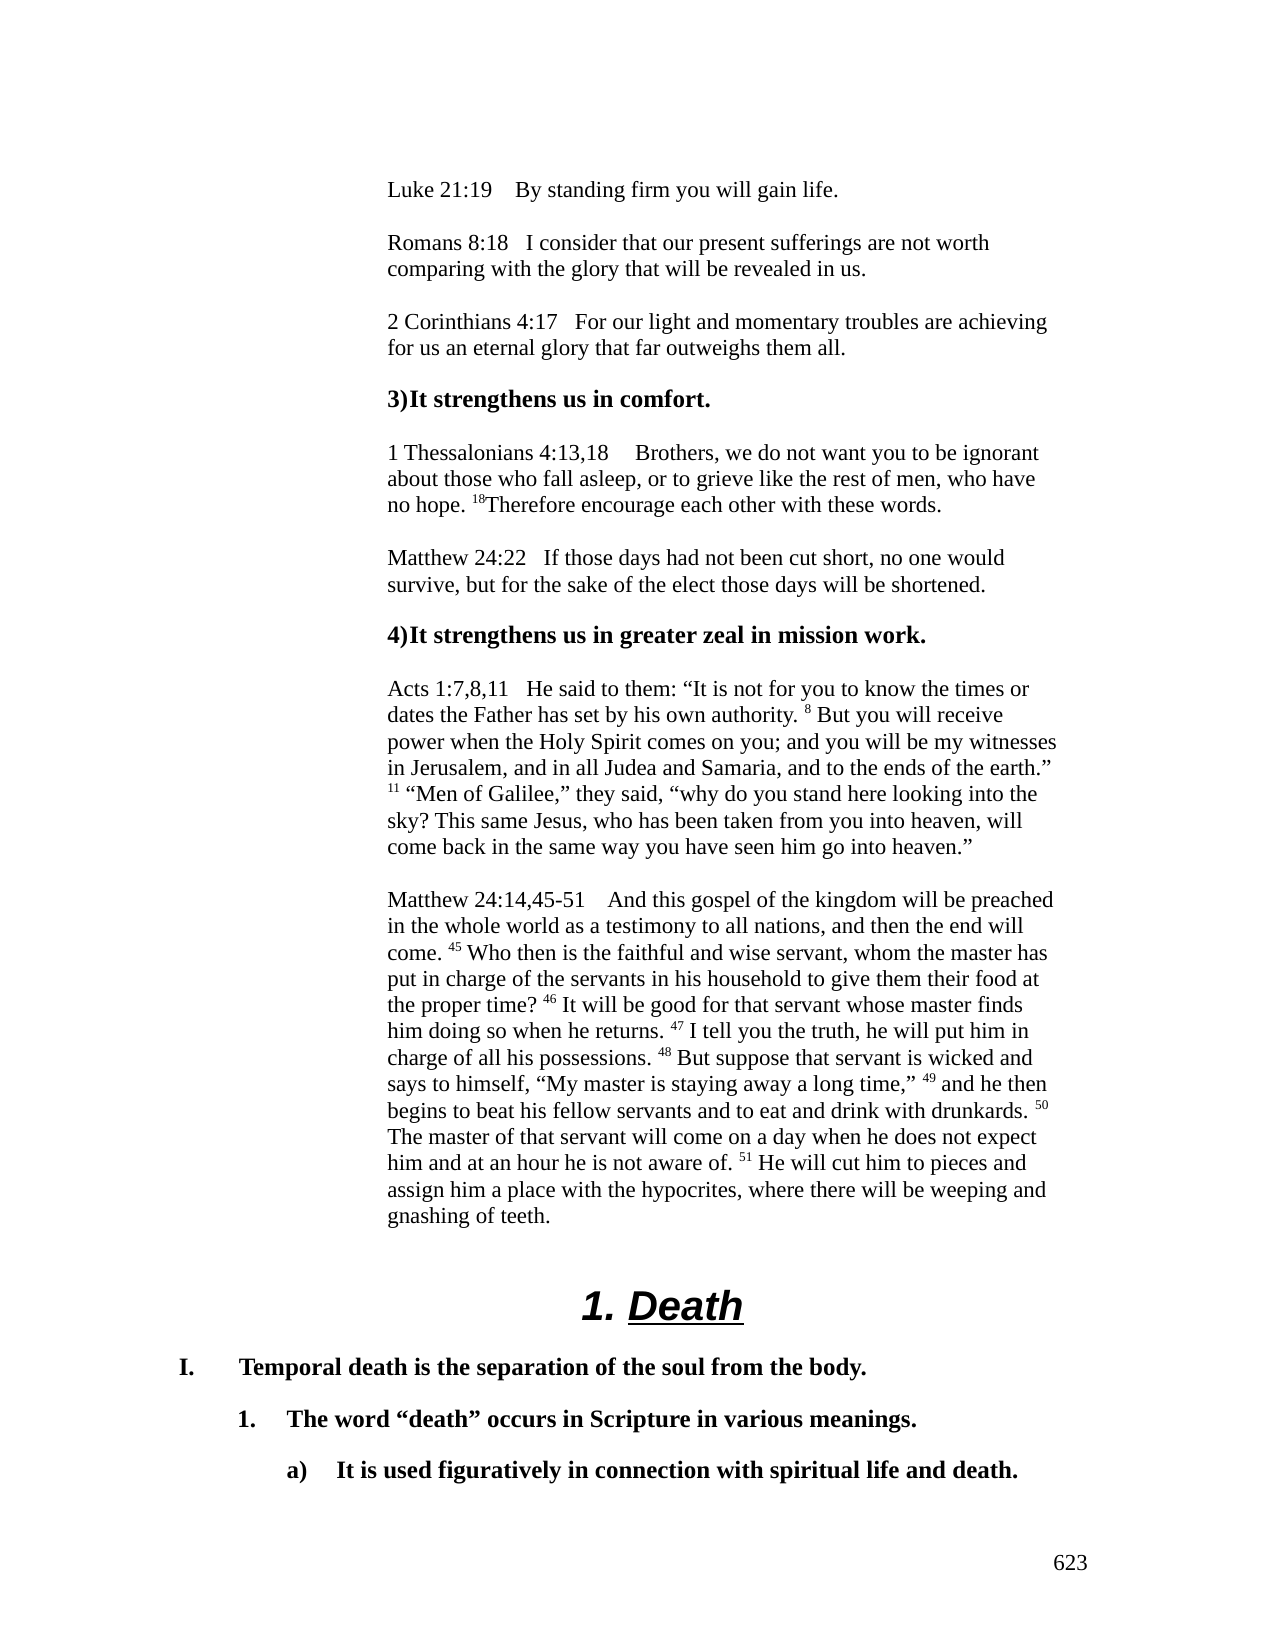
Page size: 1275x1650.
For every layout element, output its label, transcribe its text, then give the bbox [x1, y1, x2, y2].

text Romans 8:18 I consider that our present sufferings are not worth comparing with the glory that will be revealed in us. [387, 229, 1062, 282]
text Acts 1:7,8,11 He said to them: “It is not for you to know the times or dates the Father has set by his own authority. 8 But you will receive power when the Holy Spirit comes on you; and you will be my witnesses in Jerusalem, and in all Judea and Samaria, and to the ends of the earth.” 11 “Men of Galilee,” they said, “why do you stand here looking into the sky? This same Jesus, who has been taken from you into heaven, will come back in the same way you have seen him go into heaven.” [387, 675, 1062, 859]
subtitle a) It is used figuratively in connection with spiritual life and death. [286, 1455, 1062, 1484]
text Matthew 24:14,45-51 And this gospel of the kingdom will be preached in the whole world as a testimony to all nations, and then the end will come. 45 Who then is the faithful and wise servant, whom the master has put in charge of the servants in his household to give them their food at the proper time? 46 It will be good for that servant whose master finds him doing so when he returns. 47 I tell you the truth, he will put him in charge of all his possessions. 48 But suppose that servant is wicked and says to himself, “My master is staying away a long time,” 49 and he then begins to beat his fellow servants and to eat and drink with drunkards. 50 The master of that servant will come on a day when he does not expect him and at an hour he is not aware of. 51 He will cut him to pieces and assign him a place with the hypocrites, where there will be weeping and gnashing of teeth. [387, 886, 1062, 1228]
text 2 Corinthians 4:17 For our light and momentary troubles are achieving for us an eternal glory that far outweighs them all. [387, 308, 1062, 361]
text Matthew 24:22 If those days had not been cut short, no one would survive, but for the sake of the elect those days will be shortened. [387, 544, 1062, 597]
subtitle I. Temporal death is the separation of the soul from the body. [178, 1352, 1062, 1381]
subtitle 1. The word “death” occurs in Scripture in various meanings. [237, 1404, 1062, 1432]
subtitle 1. Death [187, 1281, 1062, 1329]
text Luke 21:19 By standing firm you will gain life. [387, 176, 1062, 203]
text 1 Thessalonians 4:13,18 Brothers, we do not want you to be ignorant about those who fall asleep, or to grieve like the rest of men, who have no hope. 18Therefore encourage each other with these words. [387, 439, 1062, 518]
subtitle 3) It strengthens us in comfort. [337, 384, 1062, 412]
subtitle 4) It strengthens us in greater zeal in mission work. [337, 620, 1062, 649]
